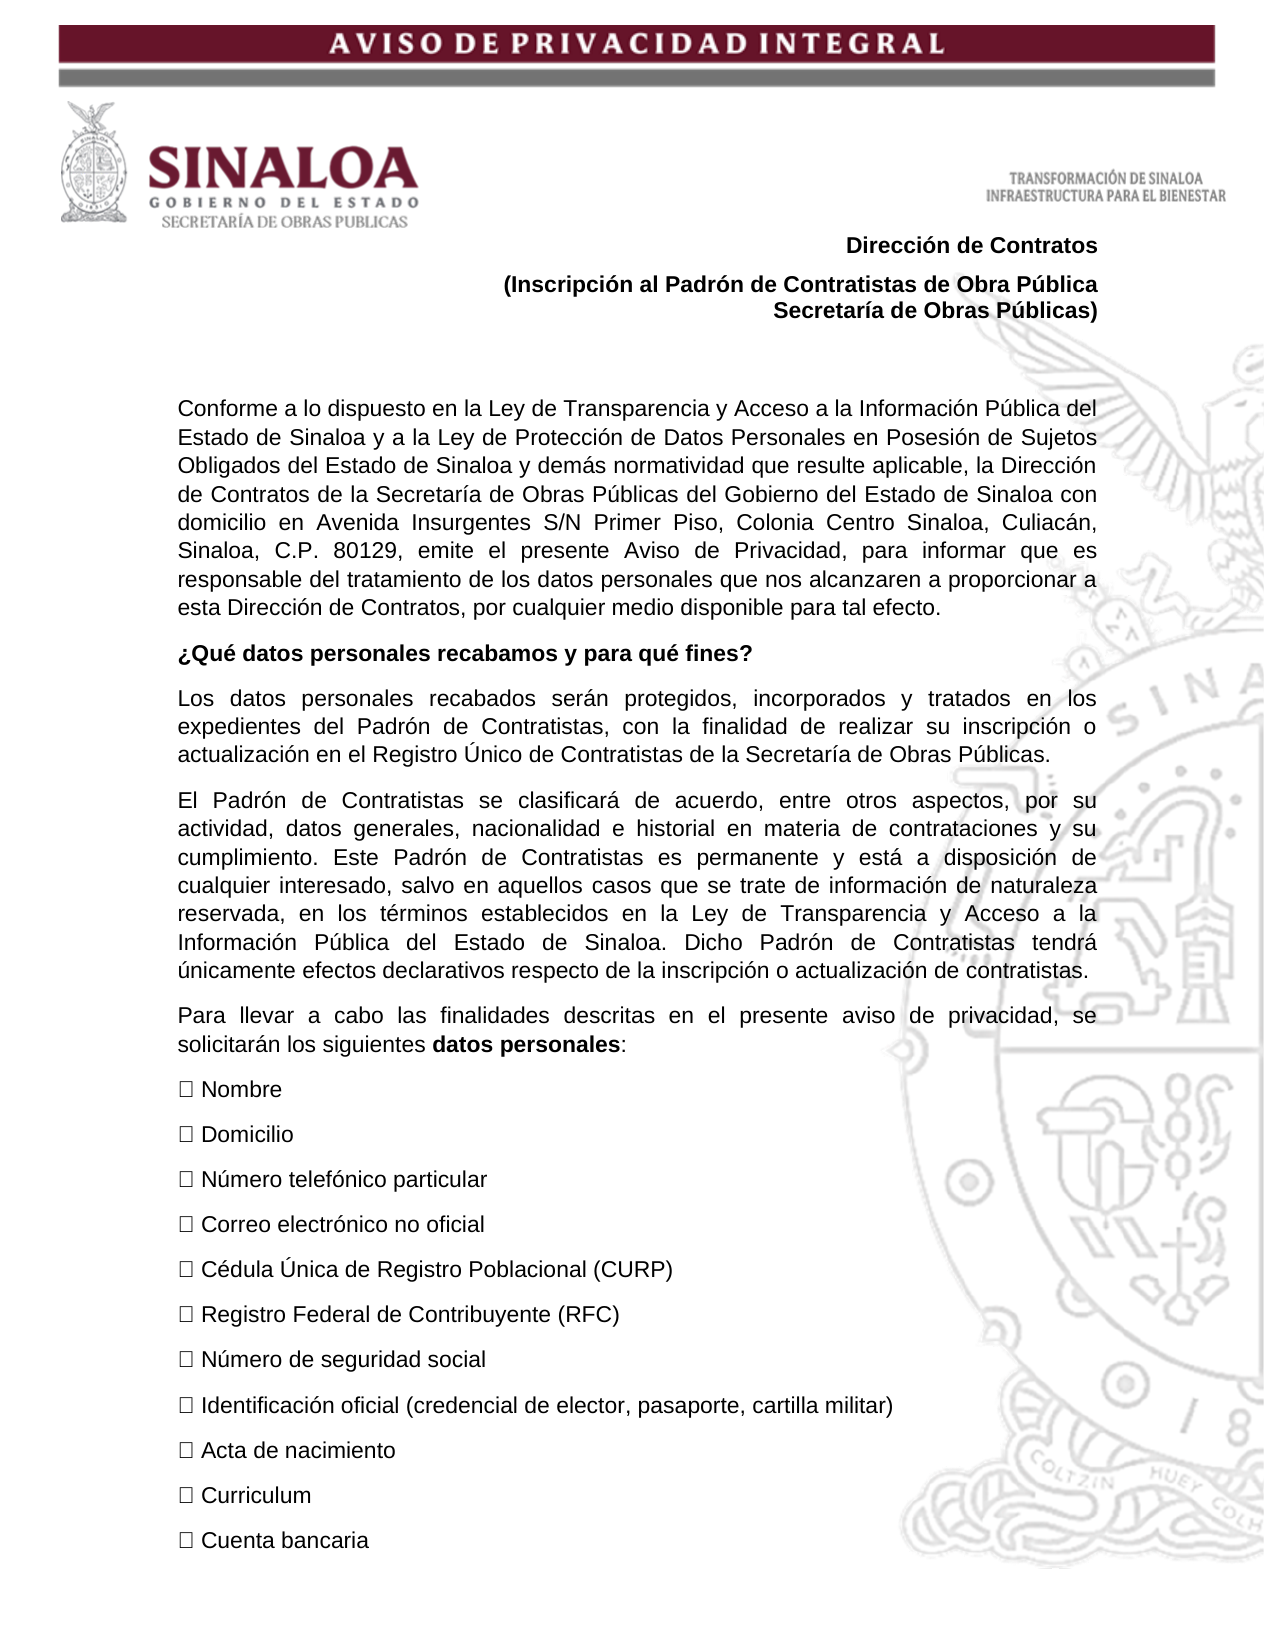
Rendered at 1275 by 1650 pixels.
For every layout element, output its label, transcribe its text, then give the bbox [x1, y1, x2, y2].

picture [58, 25, 1217, 89]
text  Registro Federal de Contribuyente (RFC) [177, 1301, 1098, 1328]
picture [61, 101, 1239, 242]
text  Nombre [177, 1076, 1098, 1102]
text  Cuenta bancaria [177, 1527, 1098, 1553]
picture [877, 272, 1264, 1569]
text El Padrón de Contratistas se clasificará de acuerdo, entre otros aspectos, por su actividad, datos generales, nacionalidad e historial en materia de contrataciones y su cumplimiento. Este Padrón de Contratistas es permanente y está a disposición de cualquier interesado, salvo en aquellos casos que se trate de información de naturaleza reservada, en los términos establecidos en la Ley de Transparencia y Acceso a la Información Pública del Estado de Sinaloa. Dicho Padrón de Contratistas tendrá únicamente efectos declarativos respecto de la inscripción o actualización de contratistas. [177, 787, 1098, 983]
text Los datos personales recabados serán protegidos, incorporados y tratados en los expedientes del Padrón de Contratistas, con la finalidad de realizar su inscripción o actualización en el Registro Único de Contratistas de la Secretaría de Obras Públicas. [177, 684, 1098, 768]
text Conforme a lo dispuesto en la Ley de Transparencia y Acceso a la Información Pública del Estado de Sinaloa y a la Ley de Protección de Datos Personales en Posesión de Sujetos Obligados del Estado de Sinaloa y demás normatividad que resulte aplicable, la Dirección de Contratos de la Secretaría de Obras Públicas del Gobierno del Estado de Sinaloa con domicilio en Avenida Insurgentes S/N Primer Piso, Colonia Centro Sinaloa, Culiacán, Sinaloa, C.P. 80129, emite el presente Aviso de Privacidad, para informar que es responsable del tratamiento de los datos personales que nos alcanzaren a proporcionar a esta Dirección de Contratos, por cualquier medio disponible para tal efecto. [177, 395, 1098, 621]
text  Cédula Única de Registro Poblacional (CURP) [177, 1256, 1098, 1283]
text  Número de seguridad social [177, 1346, 1098, 1373]
text  Acta de nacimiento [177, 1437, 1098, 1463]
text  Curriculum [177, 1482, 1098, 1508]
text ¿Qué datos personales recabamos y para qué fines? [177, 639, 1098, 666]
text Para llevar a cabo las finalidades descritas en el presente aviso de privacidad, se solicitarán los siguientes datos personales: [177, 1002, 1098, 1057]
text  Identificación oficial (credencial de elector, pasaporte, cartilla militar) [177, 1392, 1098, 1418]
text  Número telefónico particular [177, 1166, 1098, 1192]
text  Correo electrónico no oficial [177, 1211, 1098, 1237]
text  Domicilio [177, 1121, 1098, 1147]
